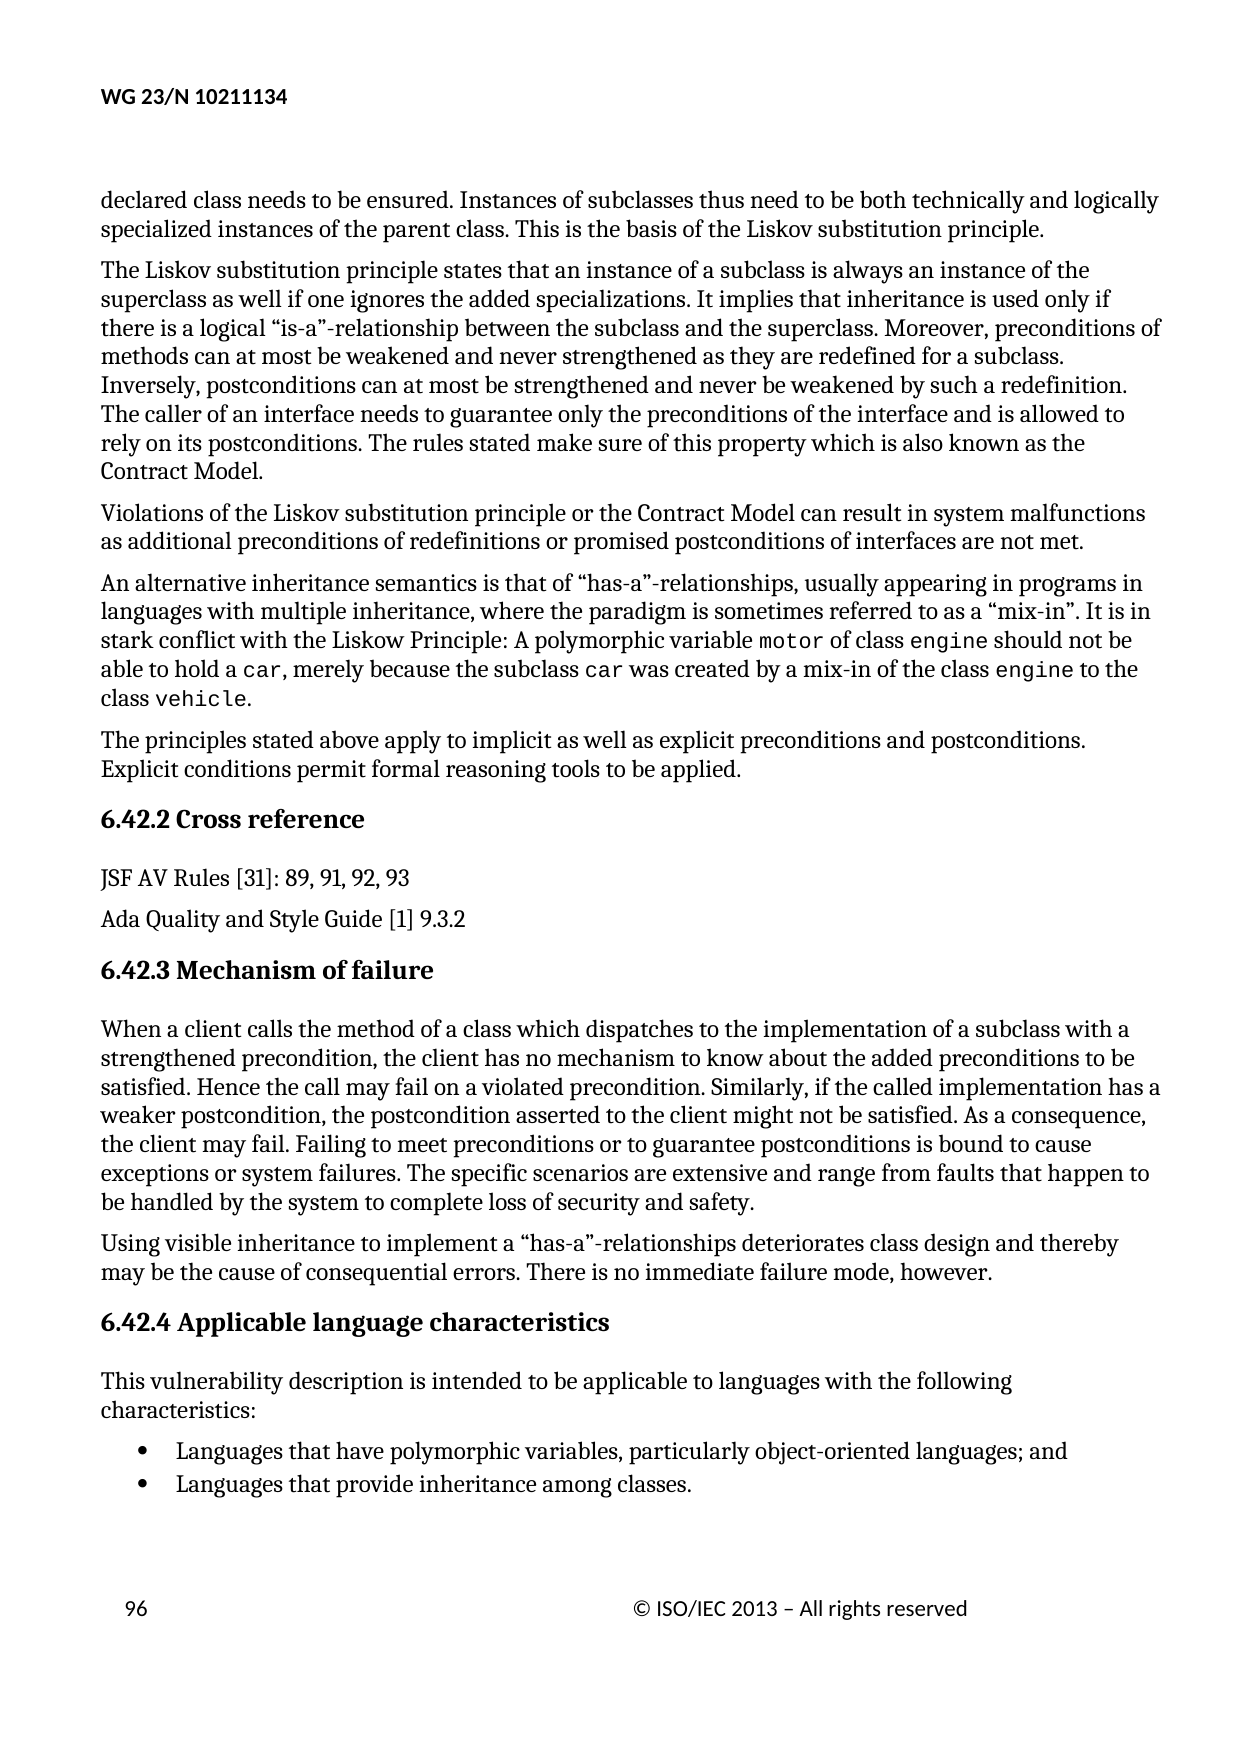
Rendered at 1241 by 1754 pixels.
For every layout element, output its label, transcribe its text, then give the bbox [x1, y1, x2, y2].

subtitle 6.42.4 Applicable language characteristics [101, 1307, 1164, 1338]
text Using visible inheritance to implement a “has-a”-relationships deteriorates class design and thereby may be the cause of consequential errors. There is no immediate failure mode, however. [101, 1229, 1164, 1286]
text The Liskov substitution principle states that an instance of a subclass is always an instance of the superclass as well if one ignores the added specializations. It implies that inheritance is used only if there is a logical “is-a”-relationship between the subclass and the superclass. Moreover, preconditions of methods can at most be weakened and never strengthened as they are redefined for a subclass. Inversely, postconditions can at most be strengthened and never be weakened by such a redefinition. The caller of an interface needs to guarantee only the preconditions of the interface and is allowed to rely on its postconditions. The rules stated make sure of this property which is also known as the Contract Model. [101, 256, 1164, 486]
subtitle 6.42.3 Mechanism of failure [101, 955, 1164, 986]
text Ada Quality and Style Guide [1] 9.3.2 [101, 905, 1164, 934]
text JSF AV Rules [31]: 89, 91, 92, 93 [101, 864, 1164, 893]
text When a client calls the method of a class which dispatches to the implementation of a subclass with a strengthened precondition, the client has no mechanism to know about the added preconditions to be satisfied. Hence the call may fail on a violated precondition. Similarly, if the called implementation has a weaker postcondition, the postcondition asserted to the client might not be satisfied. As a consequence, the client may fail. Failing to meet preconditions or to guarantee postconditions is bound to cause exceptions or system failures. The specific scenarios are extensive and range from faults that happen to be handled by the system to complete loss of security and safety. [101, 1015, 1164, 1216]
text The principles stated above apply to implicit as well as explicit preconditions and postconditions. Explicit conditions permit formal reasoning tools to be applied. [101, 726, 1164, 783]
subtitle 6.42.2 Cross reference [101, 804, 1164, 835]
list Languages that have polymorphic variables, particularly object-oriented languages; and [138, 1437, 1164, 1466]
list Languages that provide inheritance among classes. [138, 1470, 1164, 1499]
text Violations of the Liskov substitution principle or the Contract Model can result in system malfunctions as additional preconditions of redefinitions or promised postconditions of interfaces are not met. [101, 498, 1164, 556]
text An alternative inheritance semantics is that of “has-a”-relationships, usually appearing in programs in languages with multiple inheritance, where the paradigm is sometimes referred to as a “mix-in”. It is in stark conflict with the Liskow Principle: A polymorphic variable motor of class engine should not be able to hold a car, merely because the subclass car was created by a mix-in of the class engine to the class vehicle. [101, 568, 1164, 713]
text This vulnerability description is intended to be applicable to languages with the following characteristics: [101, 1367, 1164, 1425]
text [101, 186, 1164, 243]
